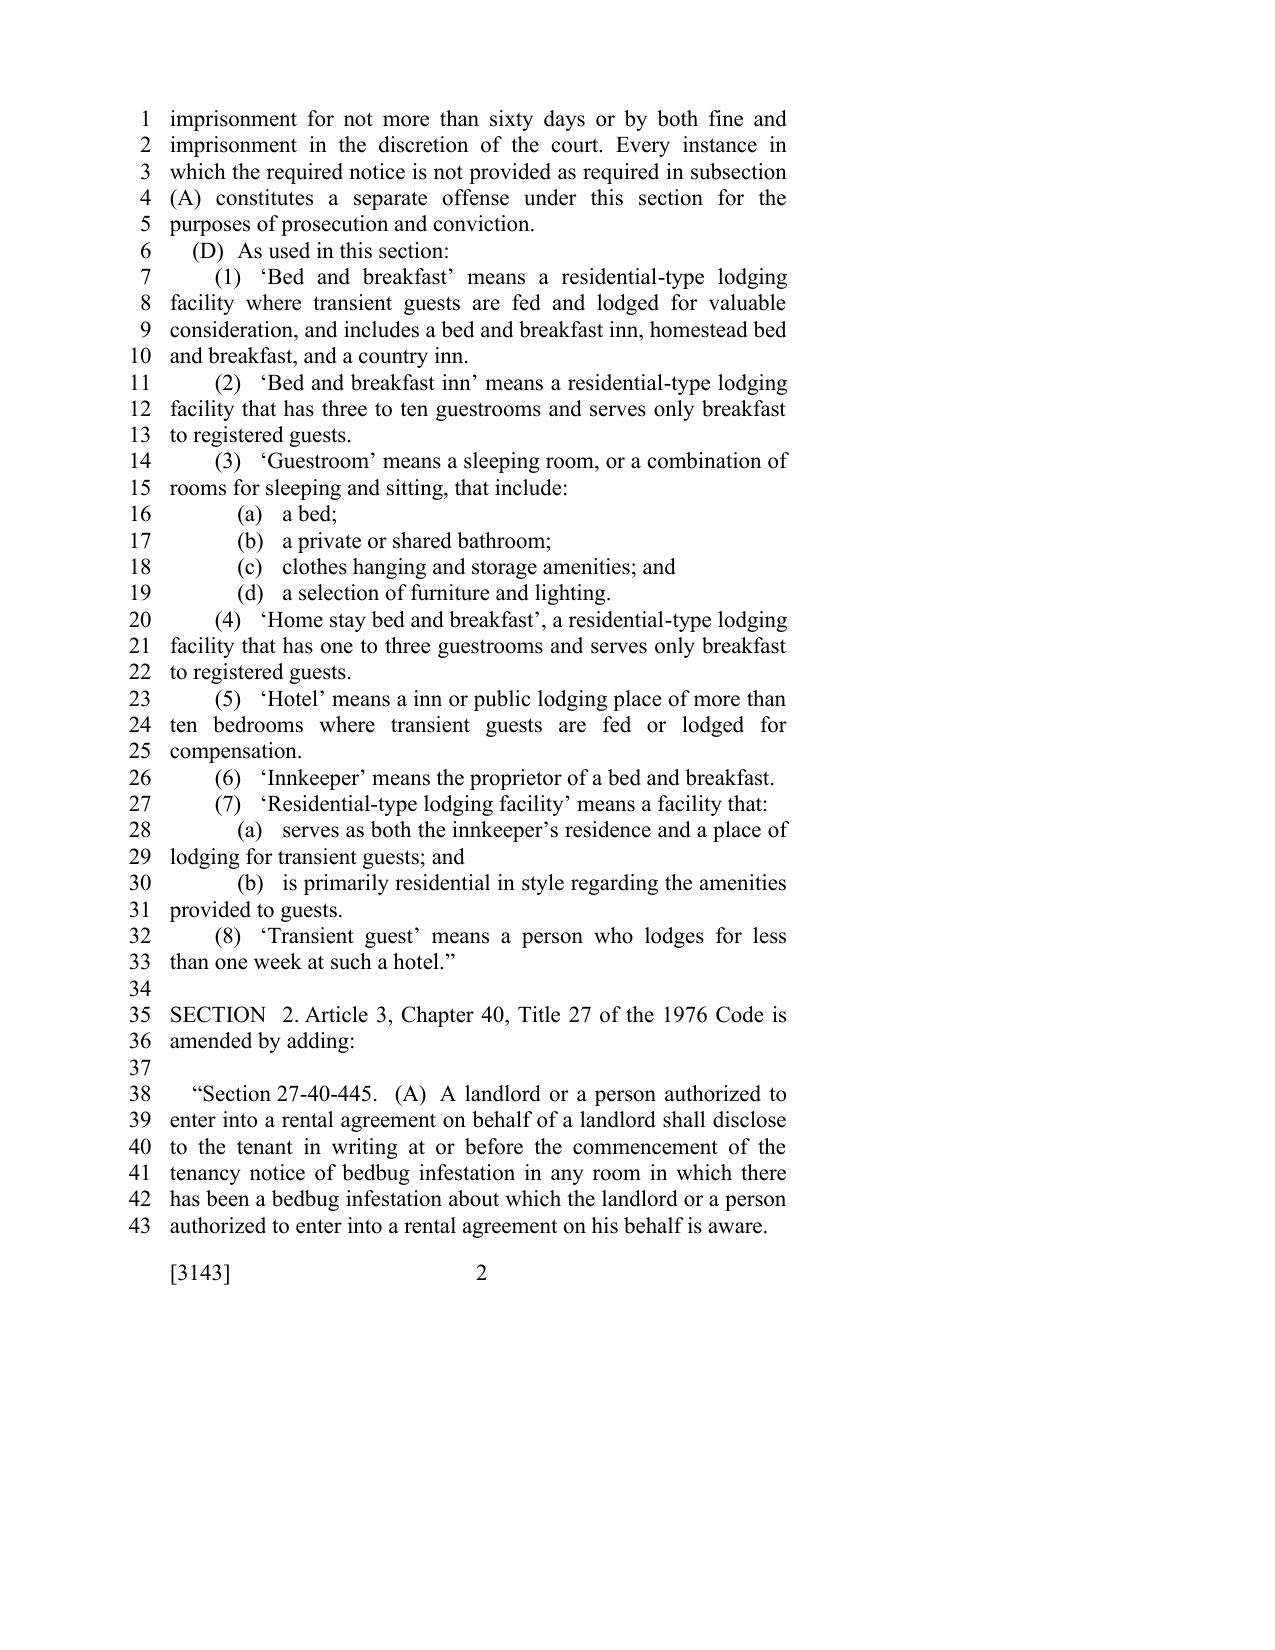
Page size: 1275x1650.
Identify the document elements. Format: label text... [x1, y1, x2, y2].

text (5) ‘Hotel’ means a inn or public lodging place of more than ten bedrooms where transient guests are fed or lodged for compensation. [169, 685, 787, 764]
text (7) ‘Residential-type lodging facility’ means a facility that: [169, 790, 787, 817]
text (d) a selection of furniture and lighting. [169, 579, 787, 606]
text (a) a bed; [169, 500, 787, 527]
text (a) serves as both the innkeeper’s residence and a place of lodging for transient guests; and [169, 817, 787, 869]
text (2) ‘Bed and breakfast inn’ means a residential-type lodging facility that has three to ten guestrooms and serves only breakfast to registered guests. [169, 368, 787, 448]
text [169, 105, 787, 237]
text “Section 27-40-445. (A) A landlord or a person authorized to enter into a rental agreement on behalf of a landlord shall disclose to the tenant in writing at or before the commencement of the tenancy notice of bedbug infestation in any room in which there has been a bedbug infestation about which the landlord or a person authorized to enter into a rental agreement on his behalf is aware. [169, 1080, 787, 1238]
text (4) ‘Home stay bed and breakfast’, a residential-type lodging facility that has one to three guestrooms and serves only breakfast to registered guests. [169, 606, 787, 685]
text (b) is primarily residential in style regarding the amenities provided to guests. [169, 869, 787, 922]
text SECTION 2. Article 3, Chapter 40, Title 27 of the 1976 Code is amended by adding: [169, 1001, 787, 1054]
text (3) ‘Guestroom’ means a sleeping room, or a combination of rooms for sleeping and sitting, that include: [169, 448, 787, 500]
text (6) ‘Innkeeper’ means the proprietor of a bed and breakfast. [169, 764, 787, 790]
text (b) a private or shared bathroom; [169, 527, 787, 553]
text (1) ‘Bed and breakfast’ means a residential-type lodging facility where transient guests are fed and lodged for valuable consideration, and includes a bed and breakfast inn, homestead bed and breakfast, and a country inn. [169, 263, 787, 368]
text (D) As used in this section: [169, 237, 787, 263]
text (8) ‘Transient guest’ means a person who lodges for less than one week at such a hotel.” [169, 922, 787, 975]
text (c) clothes hanging and storage amenities; and [169, 553, 787, 579]
